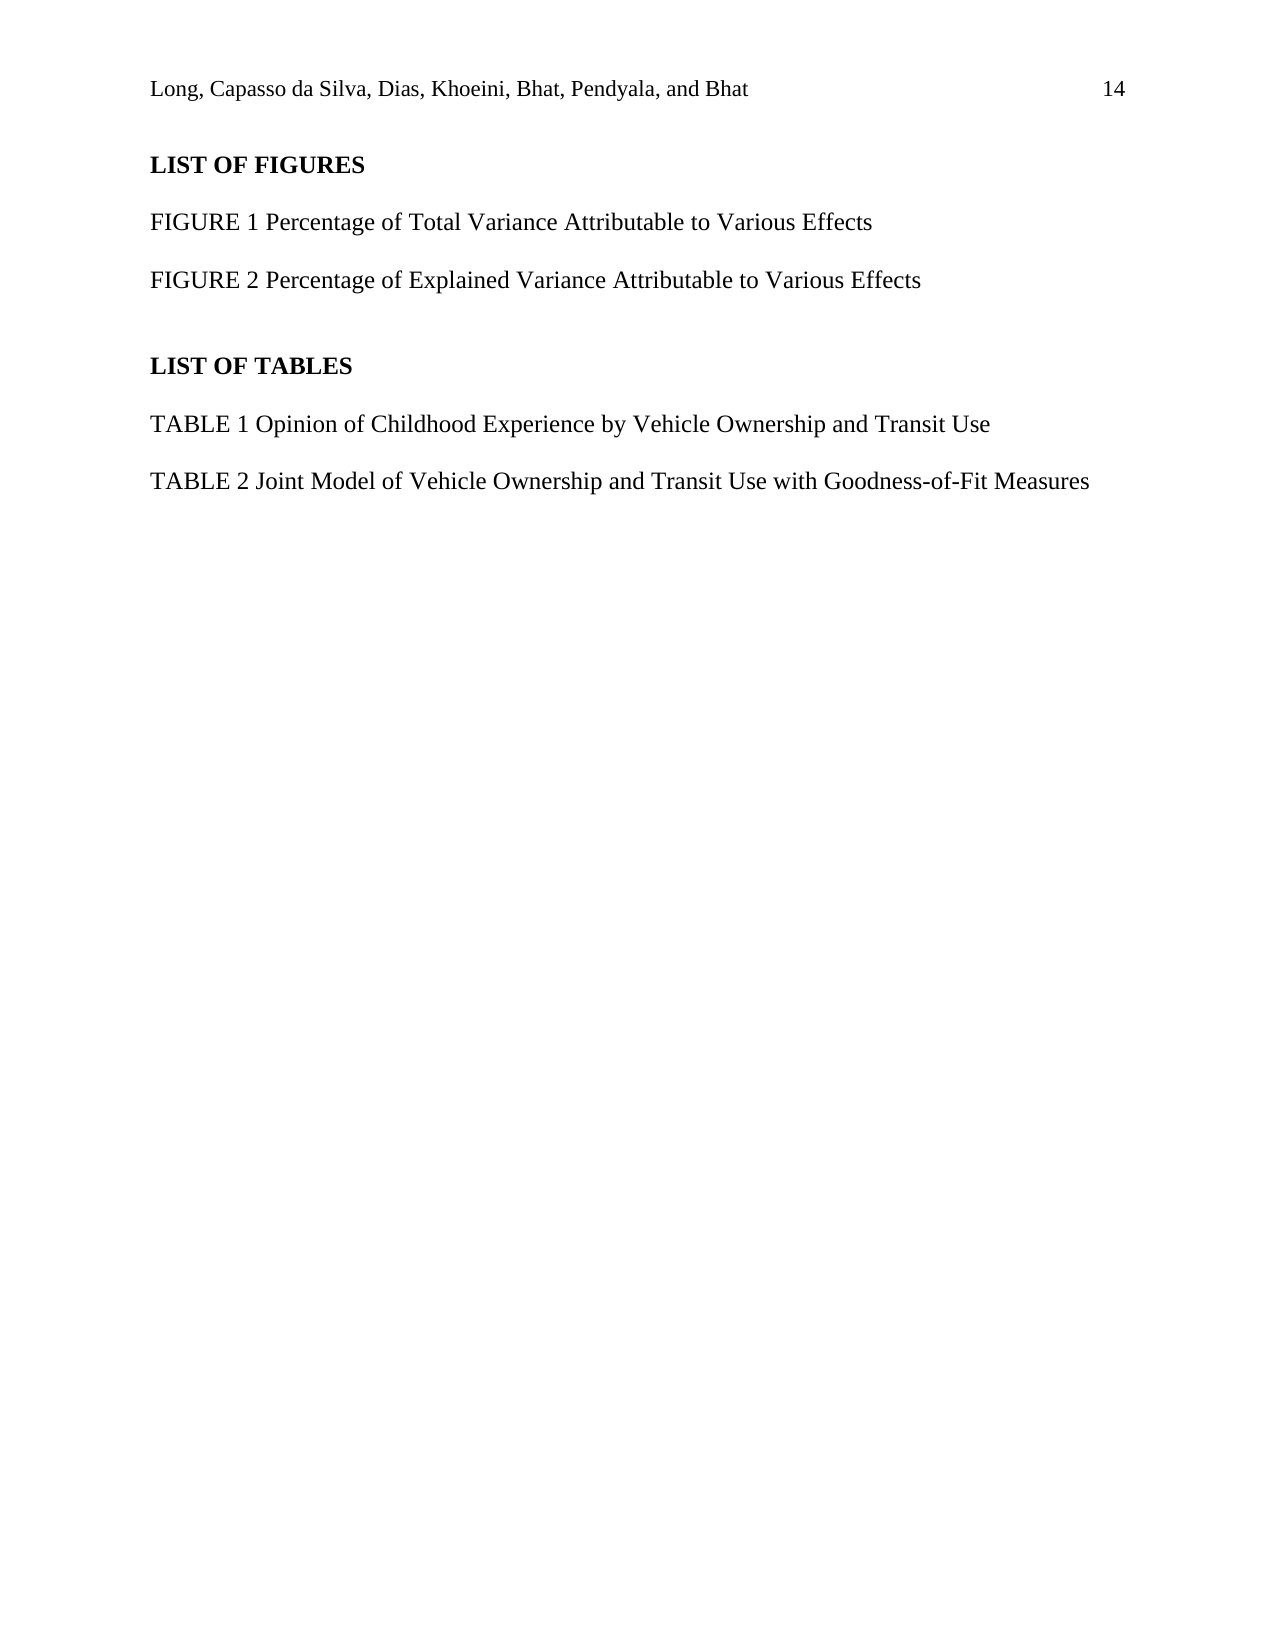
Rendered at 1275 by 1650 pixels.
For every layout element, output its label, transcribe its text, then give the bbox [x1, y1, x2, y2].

text LIST OF FIGURES [150, 150, 1125, 179]
text TABLE 2 Joint Model of Vehicle Ownership and Transit Use with Goodness-of-Fit Measures [150, 466, 1125, 495]
text LIST OF TABLES [150, 351, 1125, 380]
text TABLE 1 Opinion of Childhood Experience by Vehicle Ownership and Transit Use [150, 409, 1125, 437]
text FIGURE 2 Percentage of Explained Variance Attributable to Various Effects [150, 265, 1125, 294]
text FIGURE 1 Percentage of Total Variance Attributable to Various Effects [150, 207, 1125, 236]
